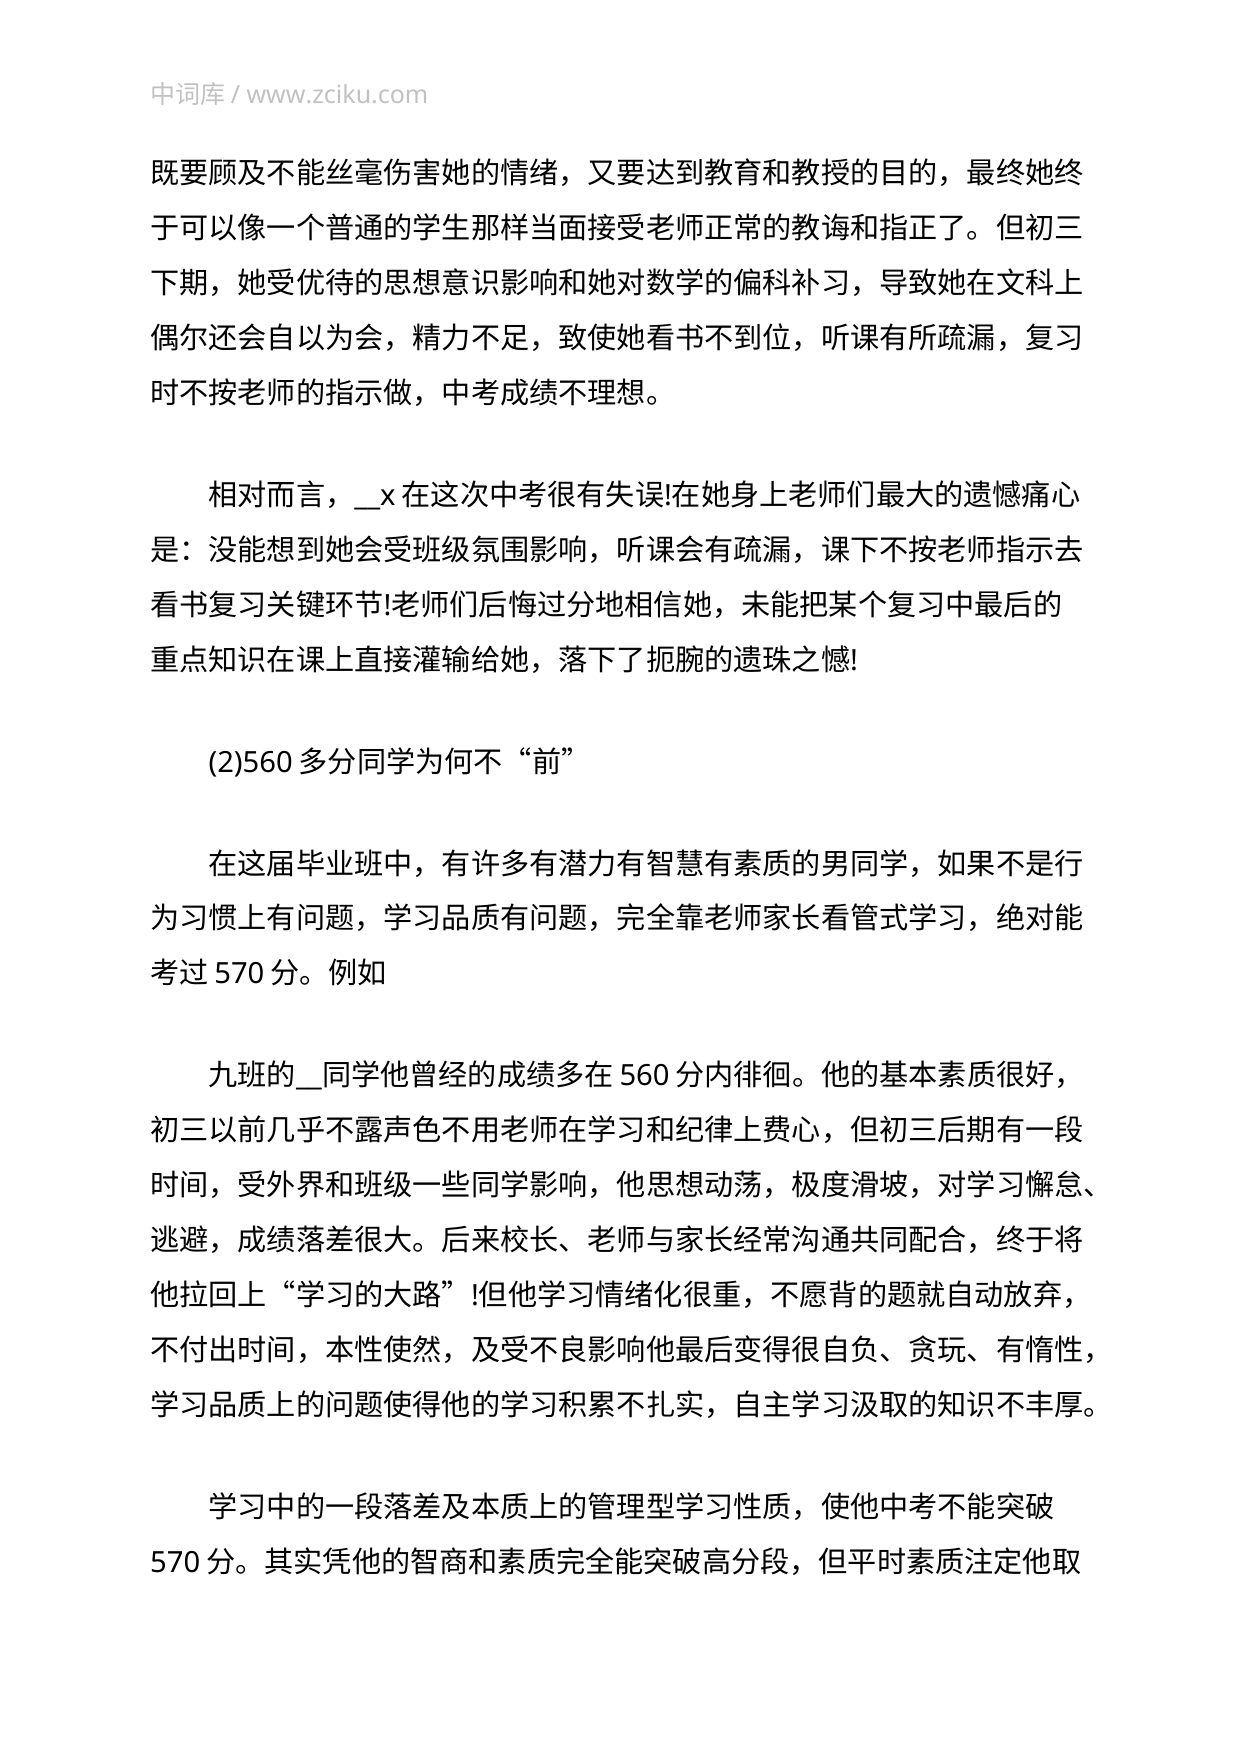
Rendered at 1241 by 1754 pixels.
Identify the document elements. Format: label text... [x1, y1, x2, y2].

text 九班的__同学他曾经的成绩多在560分内徘徊。他的基本素质很好，初三以前几乎不露声色不用老师在学习和纪律上费心，但初三后期有一段时间，受外界和班级一些同学影响，他思想动荡，极度滑坡，对学习懈怠、逃避，成绩落差很大。后来校长、老师与家长经常沟通共同配合，终于将他拉回上“学习的大路”!但他学习情绪化很重，不愿背的题就自动放弃，不付出时间，本性使然，及受不良影响他最后变得很自负、贪玩、有惰性，学习品质上的问题使得他的学习积累不扎实，自主学习汲取的知识不丰厚。 [150, 1052, 1090, 1424]
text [150, 150, 1090, 412]
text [150, 1483, 1090, 1581]
text 在这届毕业班中，有许多有潜力有智慧有素质的男同学，如果不是行为习惯上有问题，学习品质有问题，完全靠老师家长看管式学习，绝对能考过570分。例如 [150, 840, 1090, 992]
text (2)560多分同学为何不“前” [150, 738, 1090, 781]
text 相对而言，__x在这次中考很有失误!在她身上老师们最大的遗憾痛心是：没能想到她会受班级氛围影响，听课会有疏漏，课下不按老师指示去看书复习关键环节!老师们后悔过分地相信她，未能把某个复习中最后的重点知识在课上直接灌输给她，落下了扼腕的遗珠之憾! [150, 471, 1090, 679]
